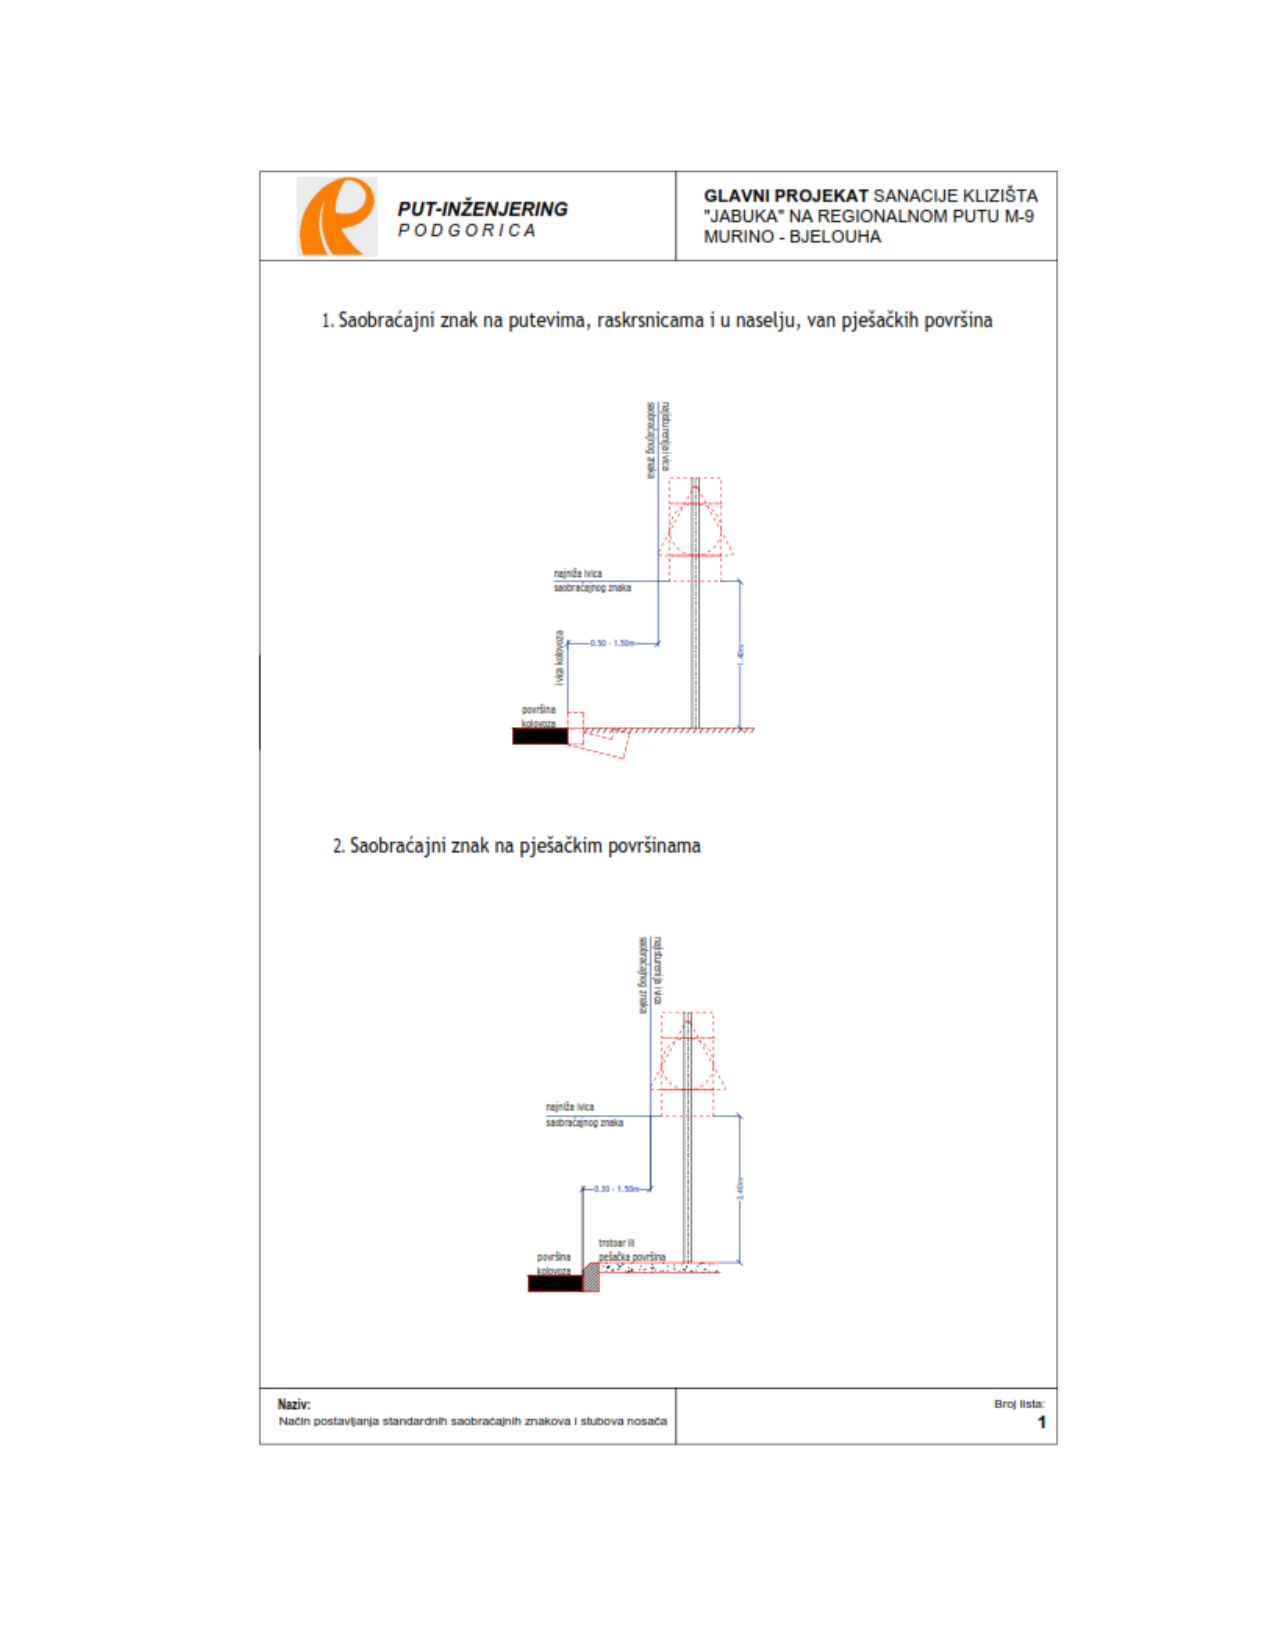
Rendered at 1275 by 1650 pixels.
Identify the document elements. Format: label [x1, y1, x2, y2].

picture [150, 150, 1080, 1466]
